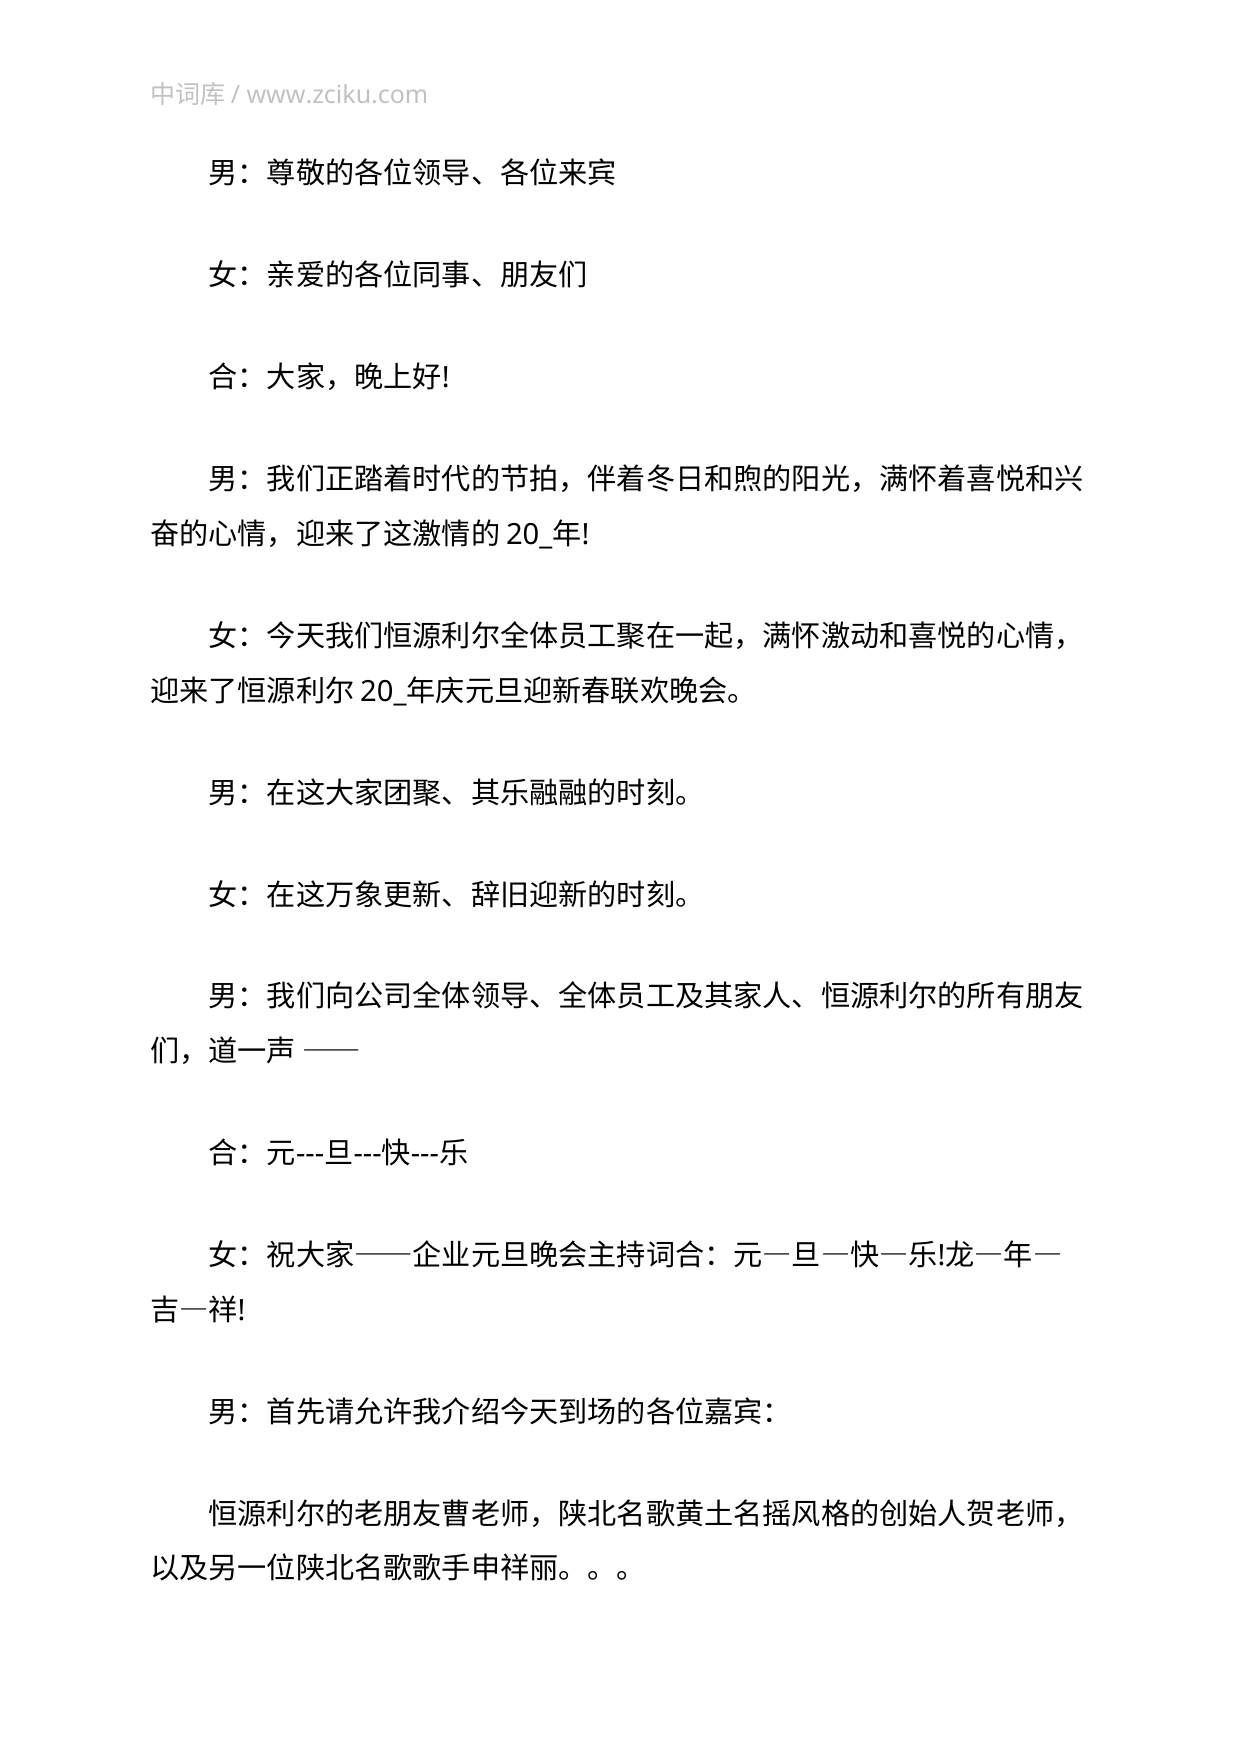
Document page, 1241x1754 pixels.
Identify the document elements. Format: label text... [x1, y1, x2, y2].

text 恒源利尔的老朋友曹老师，陕北名歌黄土名摇风格的创始人贺老师，以及另一位陕北名歌歌手申祥丽。。。 [150, 1490, 1090, 1587]
text 合：大家，晚上好! [150, 353, 1090, 396]
text 女：亲爱的各位同事、朋友们 [150, 252, 1090, 294]
text 男：在这大家团聚、其乐融融的时刻。 [150, 769, 1090, 812]
text 男：我们向公司全体领导、全体员工及其家人、恒源利尔的所有朋友们，道一声 —— [150, 973, 1090, 1070]
text 男：尊敬的各位领导、各位来宾 [150, 150, 1090, 192]
text 女：在这万象更新、辞旧迎新的时刻。 [150, 871, 1090, 913]
text 男：我们正踏着时代的节拍，伴着冬日和煦的阳光，满怀着喜悦和兴奋的心情，迎来了这激情的20_年! [150, 456, 1090, 553]
text 男：首先请允许我介绍今天到场的各位嘉宾： [150, 1388, 1090, 1431]
text 合：元---旦---快---乐 [150, 1129, 1090, 1172]
text 女：今天我们恒源利尔全体员工聚在一起，满怀激动和喜悦的心情，迎来了恒源利尔20_年庆元旦迎新春联欢晚会。 [150, 612, 1090, 710]
text 女：祝大家——企业元旦晚会主持词合：元—旦—快—乐!龙—年—吉—祥! [150, 1231, 1090, 1329]
